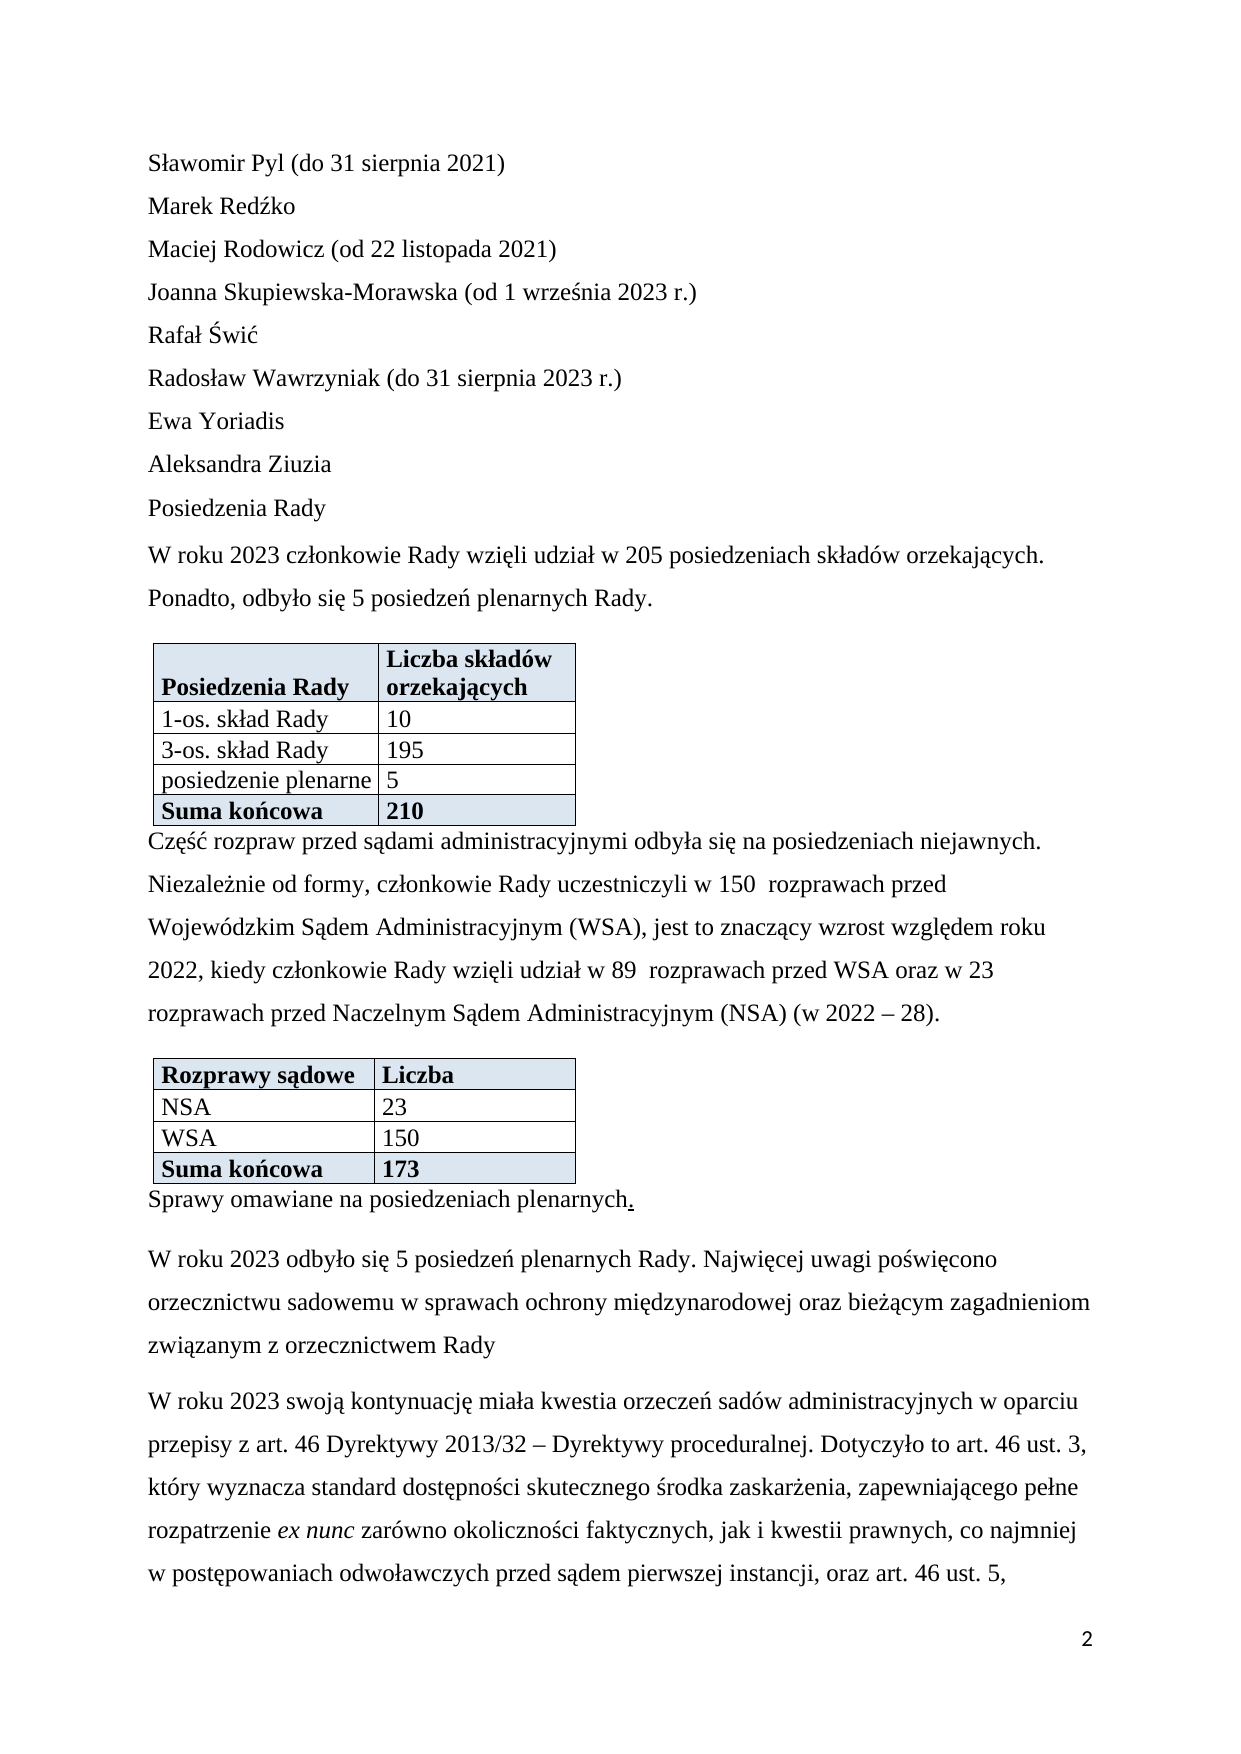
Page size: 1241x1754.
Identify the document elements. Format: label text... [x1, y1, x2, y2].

text W roku 2023 odbyło się 5 posiedzeń plenarnych Rady. Najwięcej uwagi poświęcono orzecznictwu sadowemu w sprawach ochrony międzynarodowej oraz bieżącym zagadnieniom związanym z orzecznictwem Rady [148, 1244, 1093, 1359]
text W roku 2023 członkowie Rady wzięli udział w 205 posiedzeniach składów orzekających. Ponadto, odbyło się 5 posiedzeń plenarnych Rady. [148, 540, 1093, 612]
text Posiedzenia Rady [148, 493, 1093, 521]
text Joanna Skupiewska-Morawska (od 1 września 2023 r.) [148, 277, 1093, 306]
text Maciej Rodowicz (od 22 listopada 2021) [148, 234, 1093, 263]
table_header Rozprawy sądowe [154, 1059, 374, 1089]
table_cell WSA [154, 1122, 374, 1152]
text Sprawy omawiane na posiedzeniach plenarnych. [148, 1184, 1093, 1213]
table_cell 10 [379, 702, 575, 732]
table_cell Suma końcowa [154, 1153, 374, 1183]
table_cell Suma końcowa [154, 795, 378, 825]
text Aleksandra Ziuzia [148, 449, 1093, 478]
table_cell 5 [379, 765, 575, 793]
table_cell 173 [375, 1153, 575, 1183]
table_cell 3-os. skład Rady [154, 734, 378, 764]
text Radosław Wawrzyniak (do 31 sierpnia 2023 r.) [148, 363, 1093, 392]
table_cell 195 [379, 734, 575, 764]
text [148, 1386, 1093, 1587]
table_header Posiedzenia Rady [154, 644, 378, 701]
text Ewa Yoriadis [148, 406, 1093, 435]
table_cell 23 [375, 1090, 575, 1121]
table_cell NSA [154, 1090, 374, 1121]
table_header Liczba składów orzekających [379, 644, 575, 701]
text Rafał Świć [148, 320, 1093, 349]
table_header Liczba [375, 1059, 575, 1089]
table_cell 210 [379, 795, 575, 825]
text Sławomir Pyl (do 31 sierpnia 2021) [148, 148, 1093, 176]
table_cell posiedzenie plenarne [154, 765, 378, 793]
text Część rozpraw przed sądami administracyjnymi odbyła się na posiedzeniach niejawnych. Niezależnie od formy, członkowie Rady uczestniczyli w 150 rozprawach przed Wojewódzkim Sądem Administracyjnym (WSA), jest to znaczący wzrost względem roku 2022, kiedy członkowie Rady wzięli udział w 89 rozprawach przed WSA oraz w 23 rozprawach przed Naczelnym Sądem Administracyjnym (NSA) (w 2022 – 28). [148, 826, 1093, 1027]
table_cell 1-os. skład Rady [154, 702, 378, 732]
table_cell 150 [375, 1122, 575, 1152]
text Marek Redźko [148, 191, 1093, 219]
